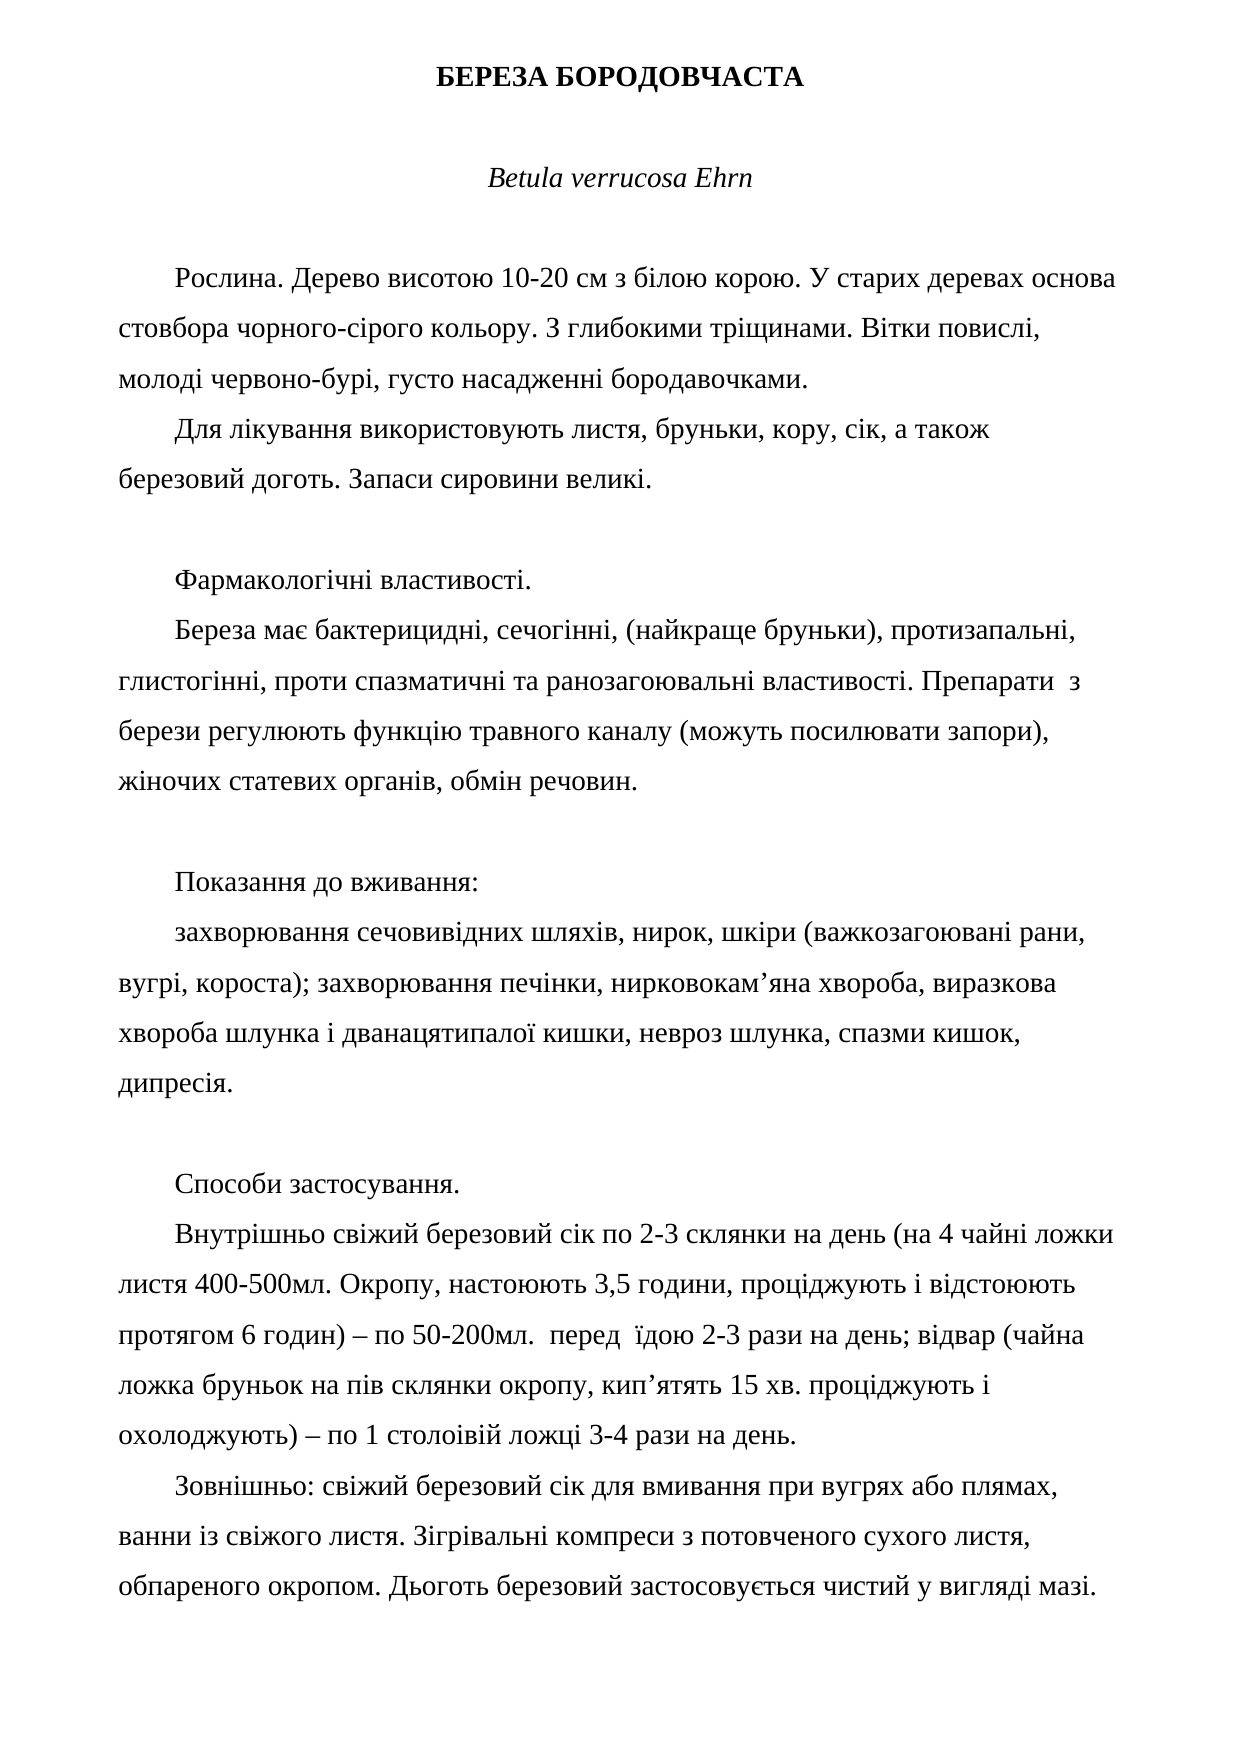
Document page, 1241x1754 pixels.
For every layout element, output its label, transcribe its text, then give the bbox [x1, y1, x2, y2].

text Рослина. Дерево висотою 10-20 см з білою корою. У старих деревах основа стовбора чорного-сірого кольору. З глибокими тріщинами. Вітки повислі, молоді червоно-бурі, густо насадженні бородавочками. [118, 260, 1122, 394]
text Показання до вживання: [118, 864, 1122, 898]
text Для лікування використовують листя, бруньки, кору, сік, а також березовий доготь. Запаси сировини великі. [118, 411, 1122, 495]
text Внутрішньо свіжий березовий сік по 2-3 склянки на день (на 4 чайні ложки листя 400-500мл. Окропу, настоюють 3,5 години, проціджують і відстоюють протягом 6 годин) – по 50-200мл. перед їдою 2-3 рази на день; відвар (чайна ложка бруньок на пів склянки окропу, кип’ятять 15 хв. проціджують і охолоджують) – по 1 столоівій ложці 3-4 рази на день. [118, 1216, 1122, 1451]
text Береза має бактерицидні, сечогінні, (найкраще бруньки), протизапальні, глистогінні, проти спазматичні та ранозагоювальні властивості. Препарати з берези регулюють функцію травного каналу (можуть посилювати запори), жіночих статевих органів, обмін речовин. [118, 612, 1122, 797]
text Зовнішньо: свіжий березовий сік для вмивання при вугрях або плямах, ванни із свіжого листя. Зігрівальні компреси з потовченого сухого листя, обпареного окропом. Дьоготь березовий застосовується чистий у вигляді мазі. [118, 1468, 1122, 1602]
text захворювання сечовивідних шляхів, нирок, шкіри (важкозагоювані рани, вугрі, короста); захворювання печінки, нирковокам’яна хвороба, виразкова хвороба шлунка і дванацятипалої кишки, невроз шлунка, спазми кишок, дипресія. [118, 914, 1122, 1099]
subtitle Betula verrucosa Ehrn [118, 160, 1122, 193]
text Фармакологічні властивості. [118, 562, 1122, 596]
text БЕРЕЗА БОРОДОВЧАСТА [118, 59, 1122, 93]
text Способи застосування. [118, 1166, 1122, 1199]
